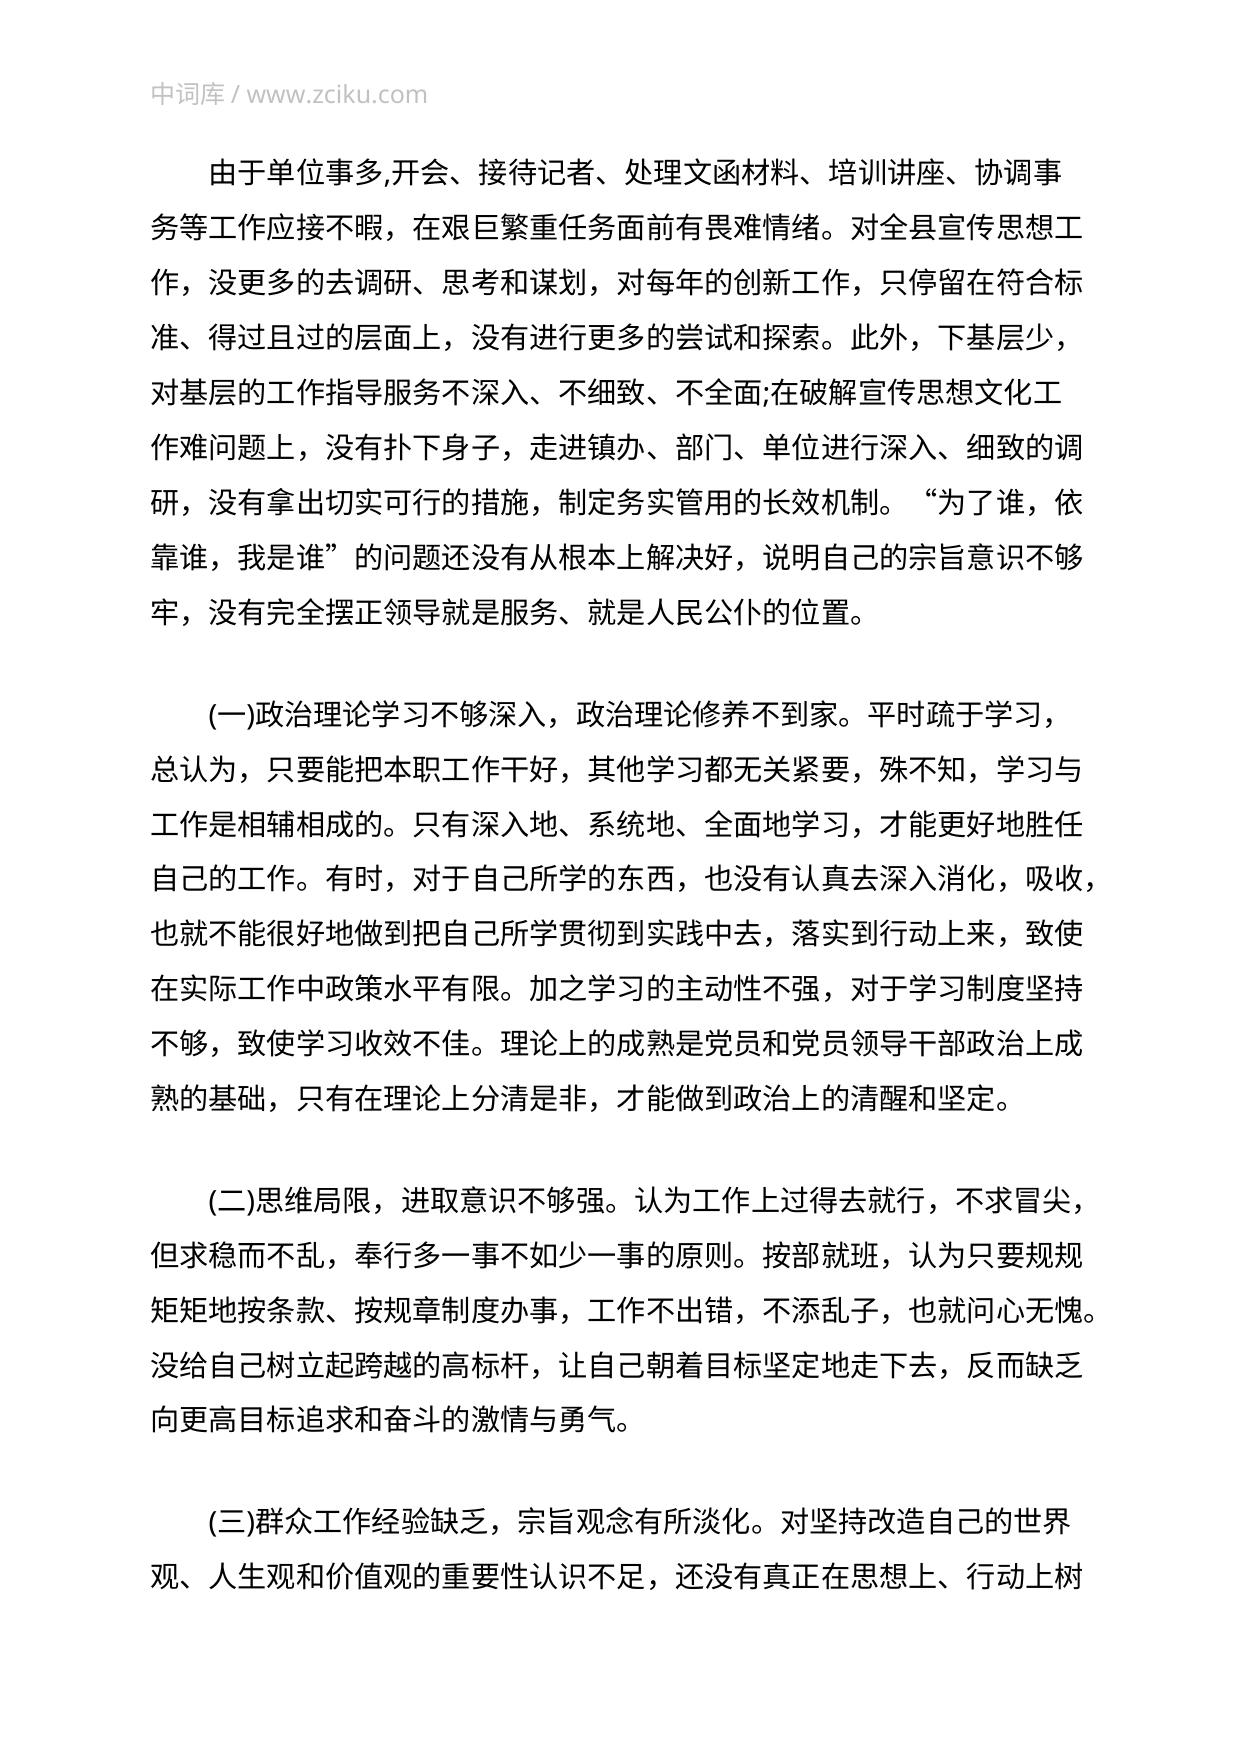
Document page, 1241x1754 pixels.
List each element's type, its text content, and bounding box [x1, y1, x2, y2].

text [150, 1499, 1090, 1596]
text (二)思维局限，进取意识不够强。认为工作上过得去就行，不求冒尖，但求稳而不乱，奉行多一事不如少一事的原则。按部就班，认为只要规规矩矩地按条款、按规章制度办事，工作不出错，不添乱子，也就问心无愧。没给自己树立起跨越的高标杆，让自己朝着目标坚定地走下去，反而缺乏向更高目标追求和奋斗的激情与勇气。 [150, 1177, 1090, 1439]
text 由于单位事多,开会、接待记者、处理文函材料、培训讲座、协调事务等工作应接不暇，在艰巨繁重任务面前有畏难情绪。对全县宣传思想工作，没更多的去调研、思考和谋划，对每年的创新工作，只停留在符合标准、得过且过的层面上，没有进行更多的尝试和探索。此外，下基层少，对基层的工作指导服务不深入、不细致、不全面;在破解宣传思想文化工作难问题上，没有扑下身子，走进镇办、部门、单位进行深入、细致的调研，没有拿出切实可行的措施，制定务实管用的长效机制。“为了谁，依靠谁，我是谁”的问题还没有从根本上解决好，说明自己的宗旨意识不够牢，没有完全摆正领导就是服务、就是人民公仆的位置。 [150, 150, 1090, 632]
text (一)政治理论学习不够深入，政治理论修养不到家。平时疏于学习，总认为，只要能把本职工作干好，其他学习都无关紧要，殊不知，学习与工作是相辅相成的。只有深入地、系统地、全面地学习，才能更好地胜任自己的工作。有时，对于自己所学的东西，也没有认真去深入消化，吸收，也就不能很好地做到把自己所学贯彻到实践中去，落实到行动上来，致使在实际工作中政策水平有限。加之学习的主动性不强，对于学习制度坚持不够，致使学习收效不佳。理论上的成熟是党员和党员领导干部政治上成熟的基础，只有在理论上分清是非，才能做到政治上的清醒和坚定。 [150, 691, 1090, 1118]
